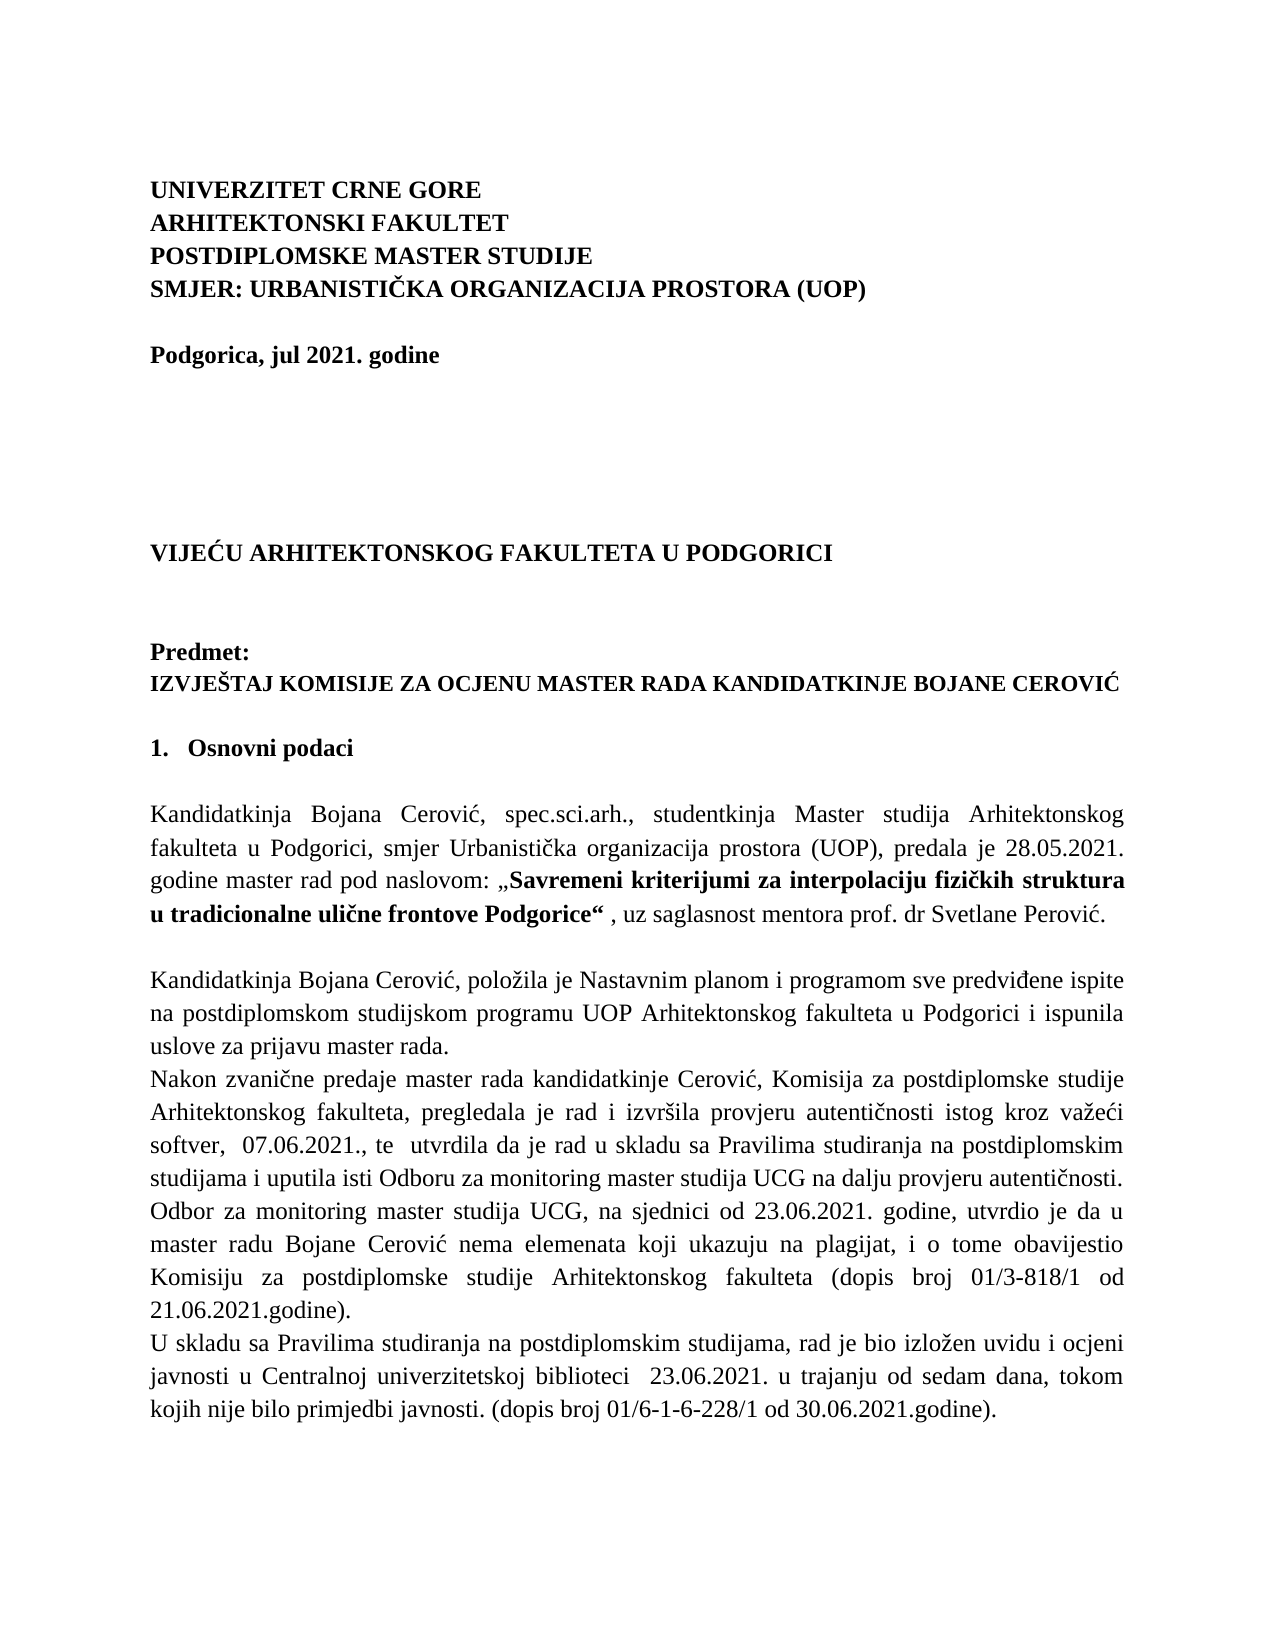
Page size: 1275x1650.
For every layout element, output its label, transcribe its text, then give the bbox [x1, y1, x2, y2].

text Predmet: [150, 637, 1125, 666]
text Kandidatkinja Bojana Cerović, spec.sci.arh., studentkinja Master studija Arhitektonskog fakulteta u Podgorici, smjer Urbanistička organizacija prostora (UOP), predala je 28.05.2021. godine master rad pod naslovom: „Savremeni kriterijumi za interpolaciju fizičkih struktura u tradicionalne ulične frontove Podgorice“ , uz saglasnost mentora prof. dr Svetlane Perović. [150, 799, 1125, 927]
text SMJER: URBANISTIČKA ORGANIZACIJA PROSTORA (UOP) [150, 274, 1125, 303]
text Nakon zvanične predaje master rada kandidatkinje Cerović, Komisija za postdiplomske studije Arhitektonskog fakulteta, pregledala je rad i izvršila provjeru autentičnosti istog kroz važeći softver, 07.06.2021., te utvrdila da je rad u skladu sa Pravilima studiranja na postdiplomskim studijama i uputila isti Odboru za monitoring master studija UCG na dalju provjeru autentičnosti. [150, 1064, 1125, 1192]
text U skladu sa Pravilima studiranja na postdiplomskim studijama, rad je bio izložen uvidu i ocjeni javnosti u Centralnoj univerzitetskoj biblioteci 23.06.2021. u trajanju od sedam dana, tokom kojih nije bilo primjedbi javnosti. (dopis broj 01/6-1-6-228/1 od 30.06.2021.godine). [150, 1328, 1125, 1423]
text VIJEĆU ARHITEKTONSKOG FAKULTETA U PODGORICI [150, 538, 1125, 567]
text UNIVERZITET CRNE GORE [150, 175, 1125, 204]
text POSTDIPLOMSKE MASTER STUDIJE [150, 241, 1125, 270]
text Odbor za monitoring master studija UCG, na sjednici od 23.06.2021. godine, utvrdio je da u master radu Bojane Cerović nema elemenata koji ukazuju na plagijat, i o tome obavijestio Komisiju za postdiplomske studije Arhitektonskog fakulteta (dopis broj 01/3-818/1 od 21.06.2021.godine). [150, 1196, 1125, 1324]
text Podgorica, jul 2021. godine [150, 340, 1125, 369]
text IZVJEŠTAJ KOMISIJE ZA OCJENU MASTER RADA KANDIDATKINJE BOJANE CEROVIĆ [150, 670, 1125, 697]
list Osnovni podaci [150, 733, 1125, 762]
text Kandidatkinja Bojana Cerović, položila je Nastavnim planom i programom sve predviđene ispite na postdiplomskom studijskom programu UOP Arhitektonskog fakulteta u Podgorici i ispunila uslove za prijavu master rada. [150, 965, 1125, 1059]
text ARHITEKTONSKI FAKULTET [150, 208, 1125, 237]
